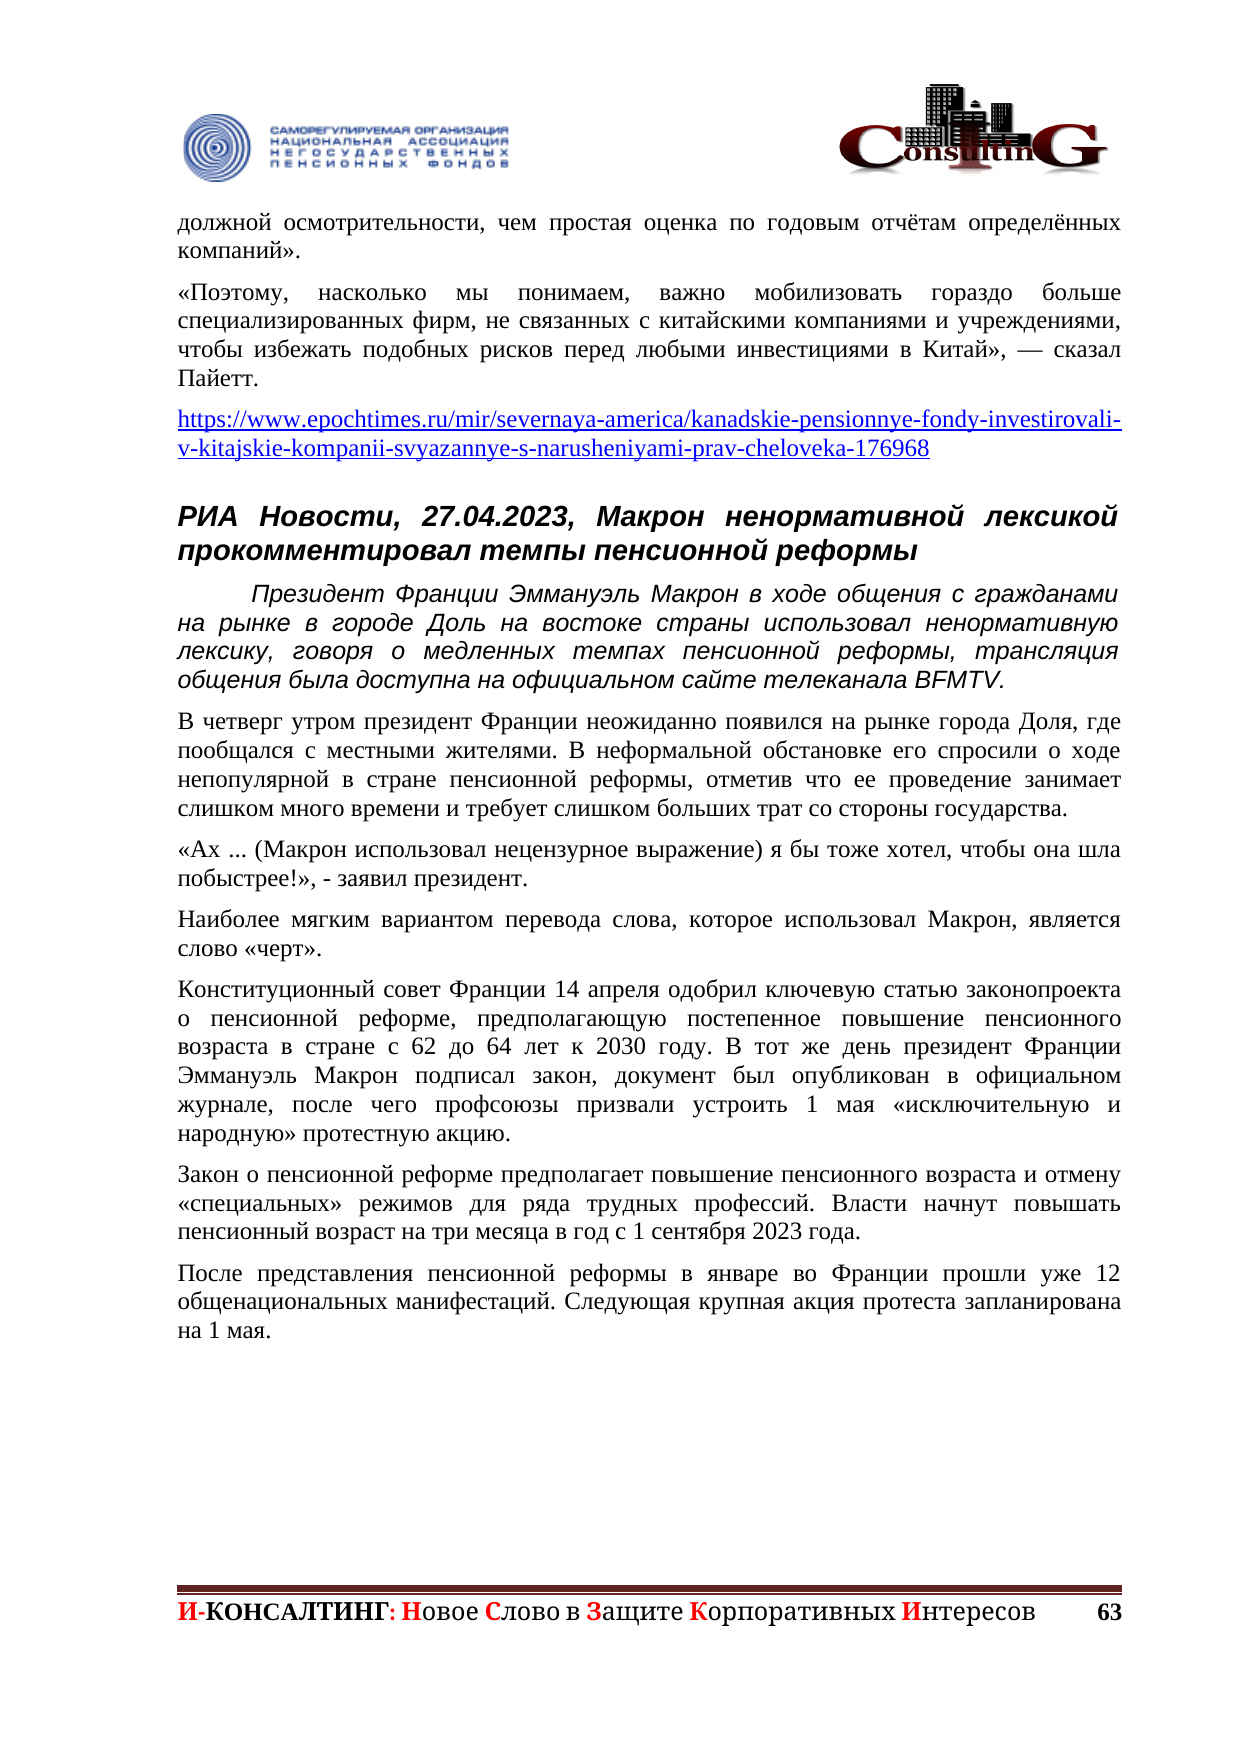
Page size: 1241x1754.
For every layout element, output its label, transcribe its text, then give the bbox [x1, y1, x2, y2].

text После представления пенсионной реформы в январе во Франции прошли уже 12 общенациональных манифестаций. Следующая крупная акция протеста запланирована на 1 мая. [177, 1258, 1122, 1344]
text «Ах ... (Макрон использовал нецензурное выражение) я бы тоже хотел, чтобы она шла побыстрее!», - заявил президент. [177, 834, 1122, 891]
text «Поэтому, насколько мы понимаем, важно мобилизовать гораздо больше специализированных фирм, не связанных с китайскими компаниями и учреждениями, чтобы избежать подобных рисков перед любыми инвестициями в Китай», — сказал Пайетт. [177, 277, 1122, 392]
text Наиболее мягким вариантом перевода слова, которое использовал Макрон, является слово «черт». [177, 904, 1122, 961]
text https://www.epochtimes.ru/mir/severnaya-america/kanadskie-pensionnye-fondy-investirovali-v-kitajskie-kompanii-svyazannye-s-narusheniyami-prav-cheloveka-176968 [177, 430, 1122, 462]
picture [183, 114, 509, 182]
subtitle Президент Франции Эммануэль Макрон в ходе общения с гражданами на рынке в городе Доль на востоке страны использовал ненормативную лексику, говоря о медленных темпах пенсионной реформы, трансляция общения была доступна на официальном сайте телеканала BFMTV. [177, 579, 1122, 694]
text Конституционный совет Франции 14 апреля одобрил ключевую статью законопроекта о пенсионной реформе, предполагающую постепенное повышение пенсионного возраста в стране с 62 до 64 лет к 2030 году. В тот же день президент Франции Эммануэль Макрон подписал закон, документ был опубликован в официальном журнале, после чего профсоюзы призвали устроить 1 мая «исключительную и народную» протестную акцию. [177, 974, 1122, 1146]
text https://www.epochtimes.ru/mir/severnaya-america/kanadskie-pensionnye-fondy-investirovali-v-kitajskie-kompanii-svyazannye-s-narusheniyami-prav-cheloveka-176968 [177, 404, 1122, 429]
text В четверг утром президент Франции неожиданно появился на рынке города Доля, где пообщался с местными жителями. В неформальной обстановке его спросили о ходе непопулярной в стране пенсионной реформы, отметив что ее проведение занимает слишком много времени и требует слишком больших трат со стороны государства. [177, 706, 1122, 821]
subtitle РИА Новости, 27.04.2023, Макрон ненормативной лексикой прокомментировал темпы пенсионной реформы [177, 499, 1122, 566]
picture [822, 73, 1123, 182]
text Закон о пенсионной реформе предполагает повышение пенсионного возраста и отмену «специальных» режимов для ряда трудных профессий. Власти начнут повышать пенсионный возраст на три месяца в год с 1 сентября 2023 года. [177, 1159, 1122, 1245]
